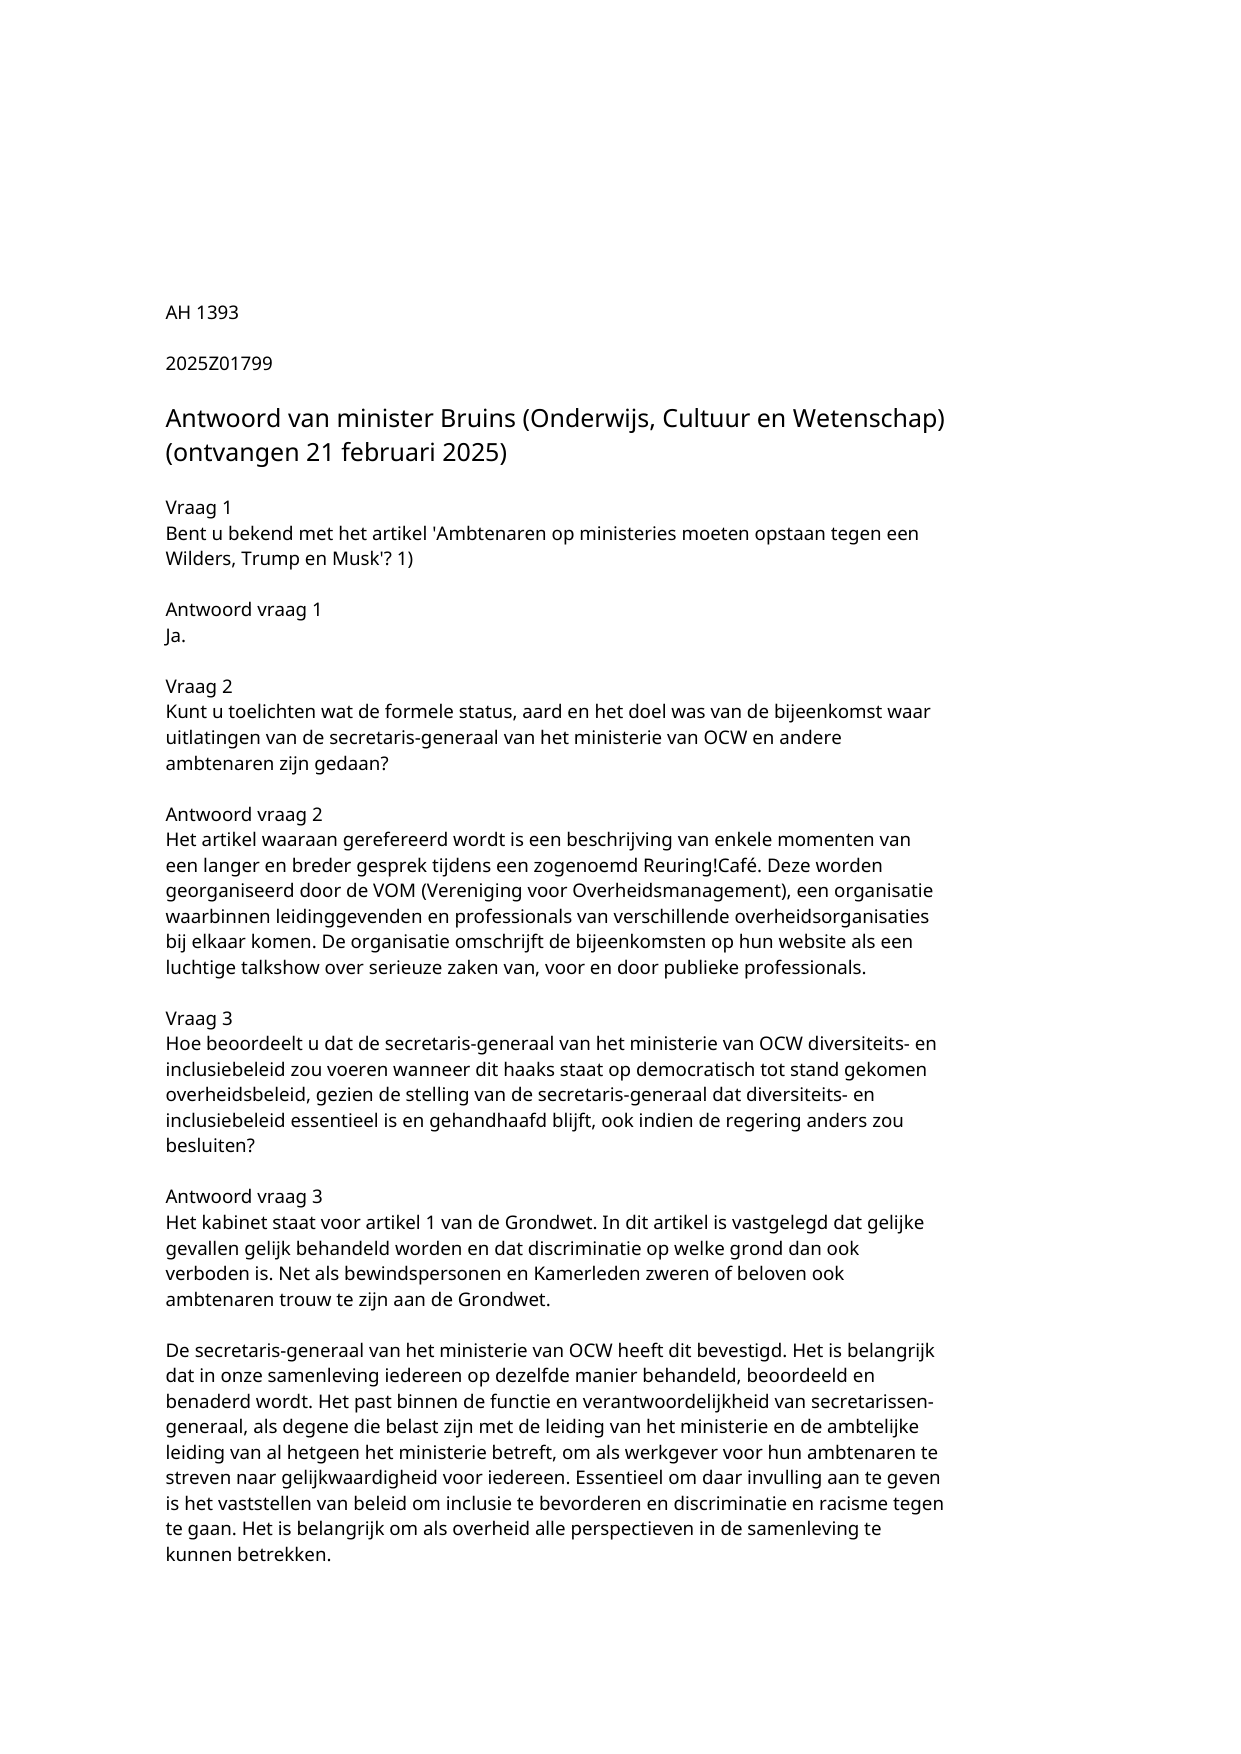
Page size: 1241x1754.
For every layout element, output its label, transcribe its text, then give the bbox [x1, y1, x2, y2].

text Vraag 3 [165, 1005, 947, 1031]
text Het kabinet staat voor artikel 1 van de Grondwet. In dit artikel is vastgelegd dat gelijke gevallen gelijk behandeld worden en dat discriminatie op welke grond dan ook verboden is. Net als bewindspersonen en Kamerleden zweren of beloven ook ambtenaren trouw te zijn aan de Grondwet. [165, 1209, 947, 1311]
text AH 1393 [165, 299, 947, 324]
text Vraag 2 [165, 673, 947, 699]
text De secretaris-generaal van het ministerie van OCW heeft dit bevestigd. Het is belangrijk dat in onze samenleving iedereen op dezelfde manier behandeld, beoordeeld en benaderd wordt. Het past binnen de functie en verantwoordelijkheid van secretarissen-generaal, als degene die belast zijn met de leiding van het ministerie en de ambtelijke leiding van al hetgeen het ministerie betreft, om als werkgever voor hun ambtenaren te streven naar gelijkwaardigheid voor iedereen. Essentieel om daar invulling aan te geven is het vaststellen van beleid om inclusie te bevorderen en discriminatie en racisme tegen te gaan. Het is belangrijk om als overheid alle perspectieven in de samenleving te kunnen betrekken. [165, 1337, 947, 1567]
text Antwoord vraag 3 [165, 1184, 947, 1209]
text Vraag 1 [165, 495, 947, 520]
text Hoe beoordeelt u dat de secretaris-generaal van het ministerie van OCW diversiteits- en inclusiebeleid zou voeren wanneer dit haaks staat op democratisch tot stand gekomen overheidsbeleid, gezien de stelling van de secretaris-generaal dat diversiteits- en inclusiebeleid essentieel is en gehandhaafd blijft, ook indien de regering anders zou besluiten? [165, 1031, 947, 1158]
text Kunt u toelichten wat de formele status, aard en het doel was van de bijeenkomst waar uitlatingen van de secretaris-generaal van het ministerie van OCW en andere ambtenaren zijn gedaan? [165, 699, 947, 775]
text Antwoord van minister Bruins (Onderwijs, Cultuur en Wetenschap) (ontvangen 21 februari 2025) [165, 401, 947, 469]
text 2025Z01799 [165, 350, 947, 376]
text Antwoord vraag 2 [165, 801, 947, 826]
text Het artikel waaraan gerefereerd wordt is een beschrijving van enkele momenten van een langer en breder gesprek tijdens een zogenoemd Reuring!Café. Deze worden georganiseerd door de VOM (Vereniging voor Overheidsmanagement), een organisatie waarbinnen leidinggevenden en professionals van verschillende overheidsorganisaties bij elkaar komen. De organisatie omschrijft de bijeenkomsten op hun website als een luchtige talkshow over serieuze zaken van, voor en door publieke professionals. [165, 826, 947, 979]
text Bent u bekend met het artikel 'Ambtenaren op ministeries moeten opstaan tegen een Wilders, Trump en Musk'? 1) [165, 520, 947, 571]
text Antwoord vraag 1 [165, 597, 947, 622]
text Ja. [165, 622, 947, 648]
